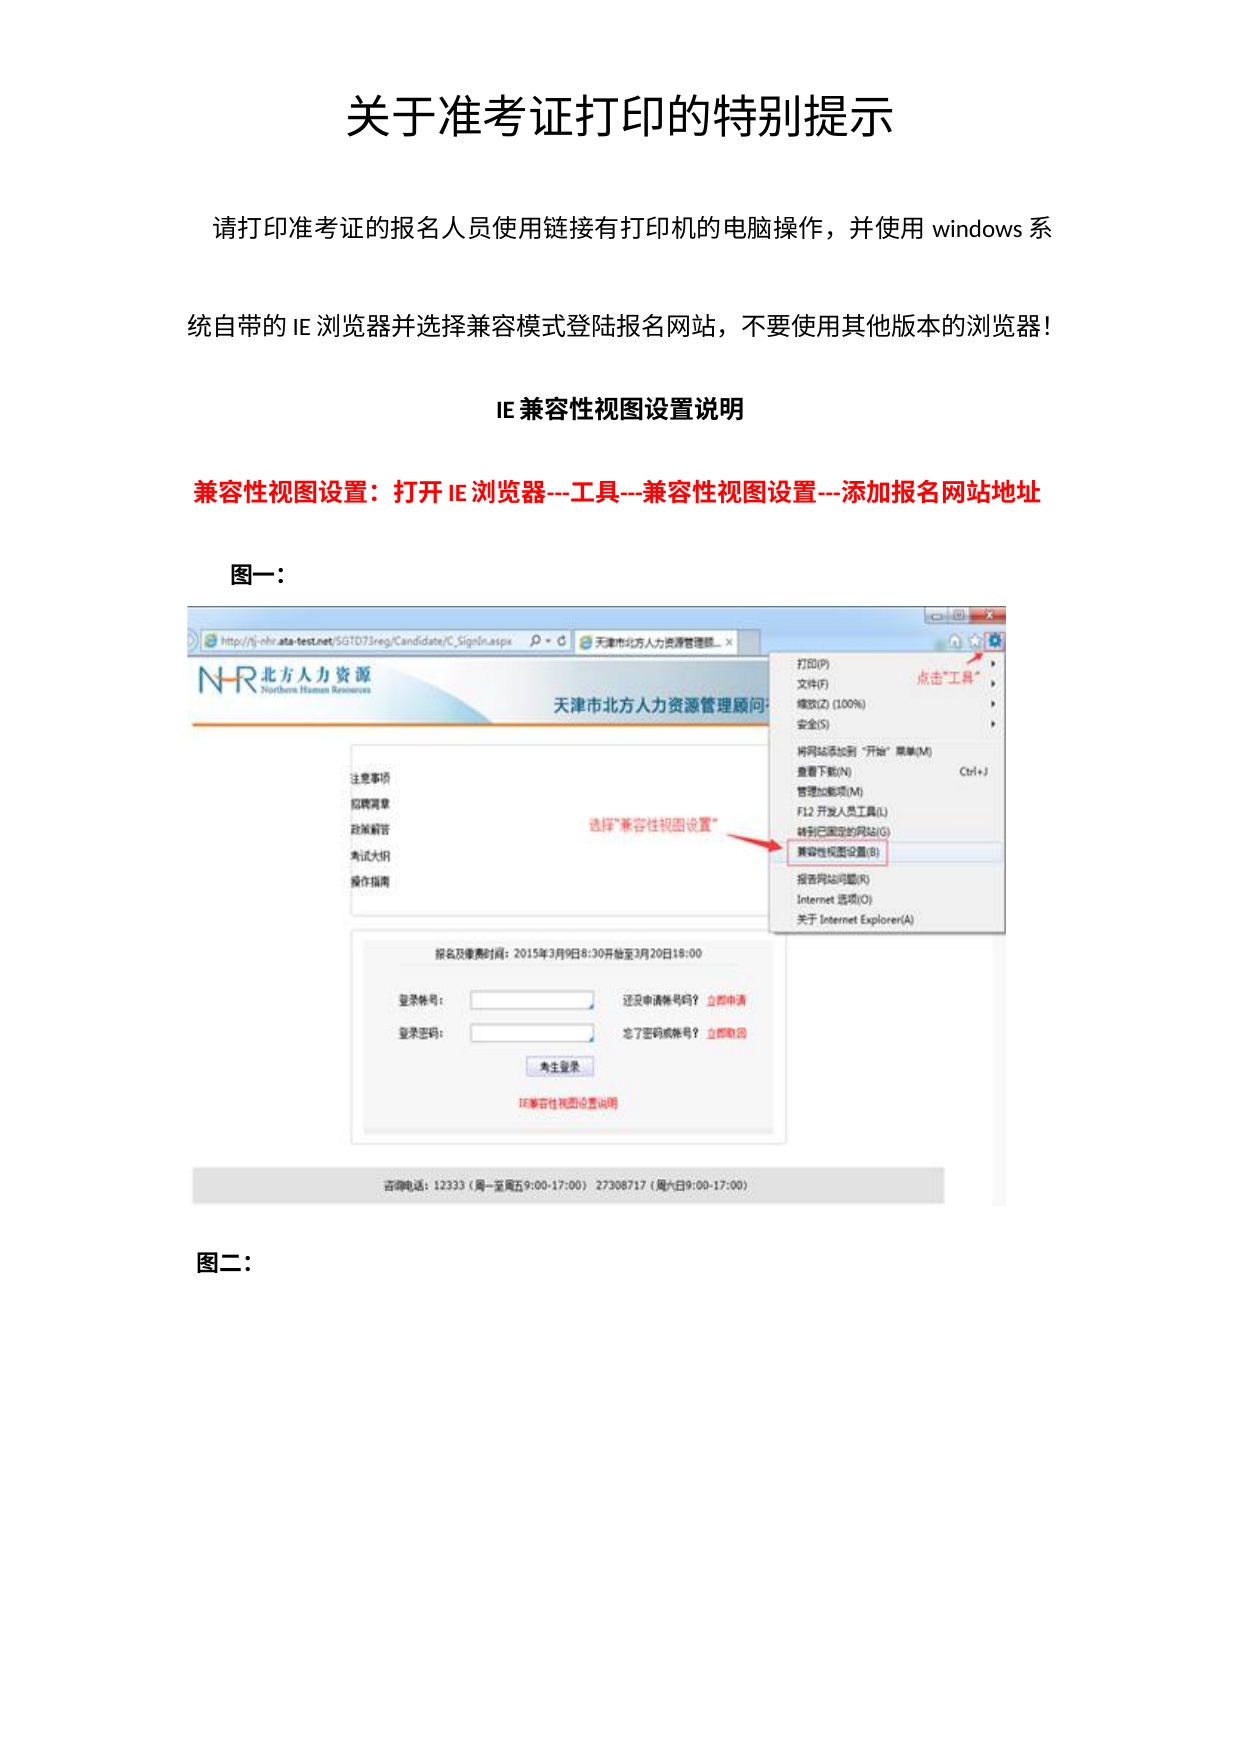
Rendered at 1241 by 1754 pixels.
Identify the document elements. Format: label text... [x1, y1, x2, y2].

text 图二： [187, 1224, 1053, 1289]
text IE兼容性视图设置说明 [187, 375, 1053, 440]
text 关于准考证打印的特别提示 [187, 64, 1053, 162]
text 图一： [225, 541, 1053, 606]
text 请打印准考证的报名人员使用链接有打印机的电脑操作，并使用windows系统自带的IE浏览器并选择兼容模式登陆报名网站，不要使用其他版本的浏览器！ [187, 194, 1053, 357]
picture [187, 606, 1006, 1206]
text 兼容性视图设置：打开IE浏览器---工具---兼容性视图设置---添加报名网站地址 [187, 458, 1053, 523]
